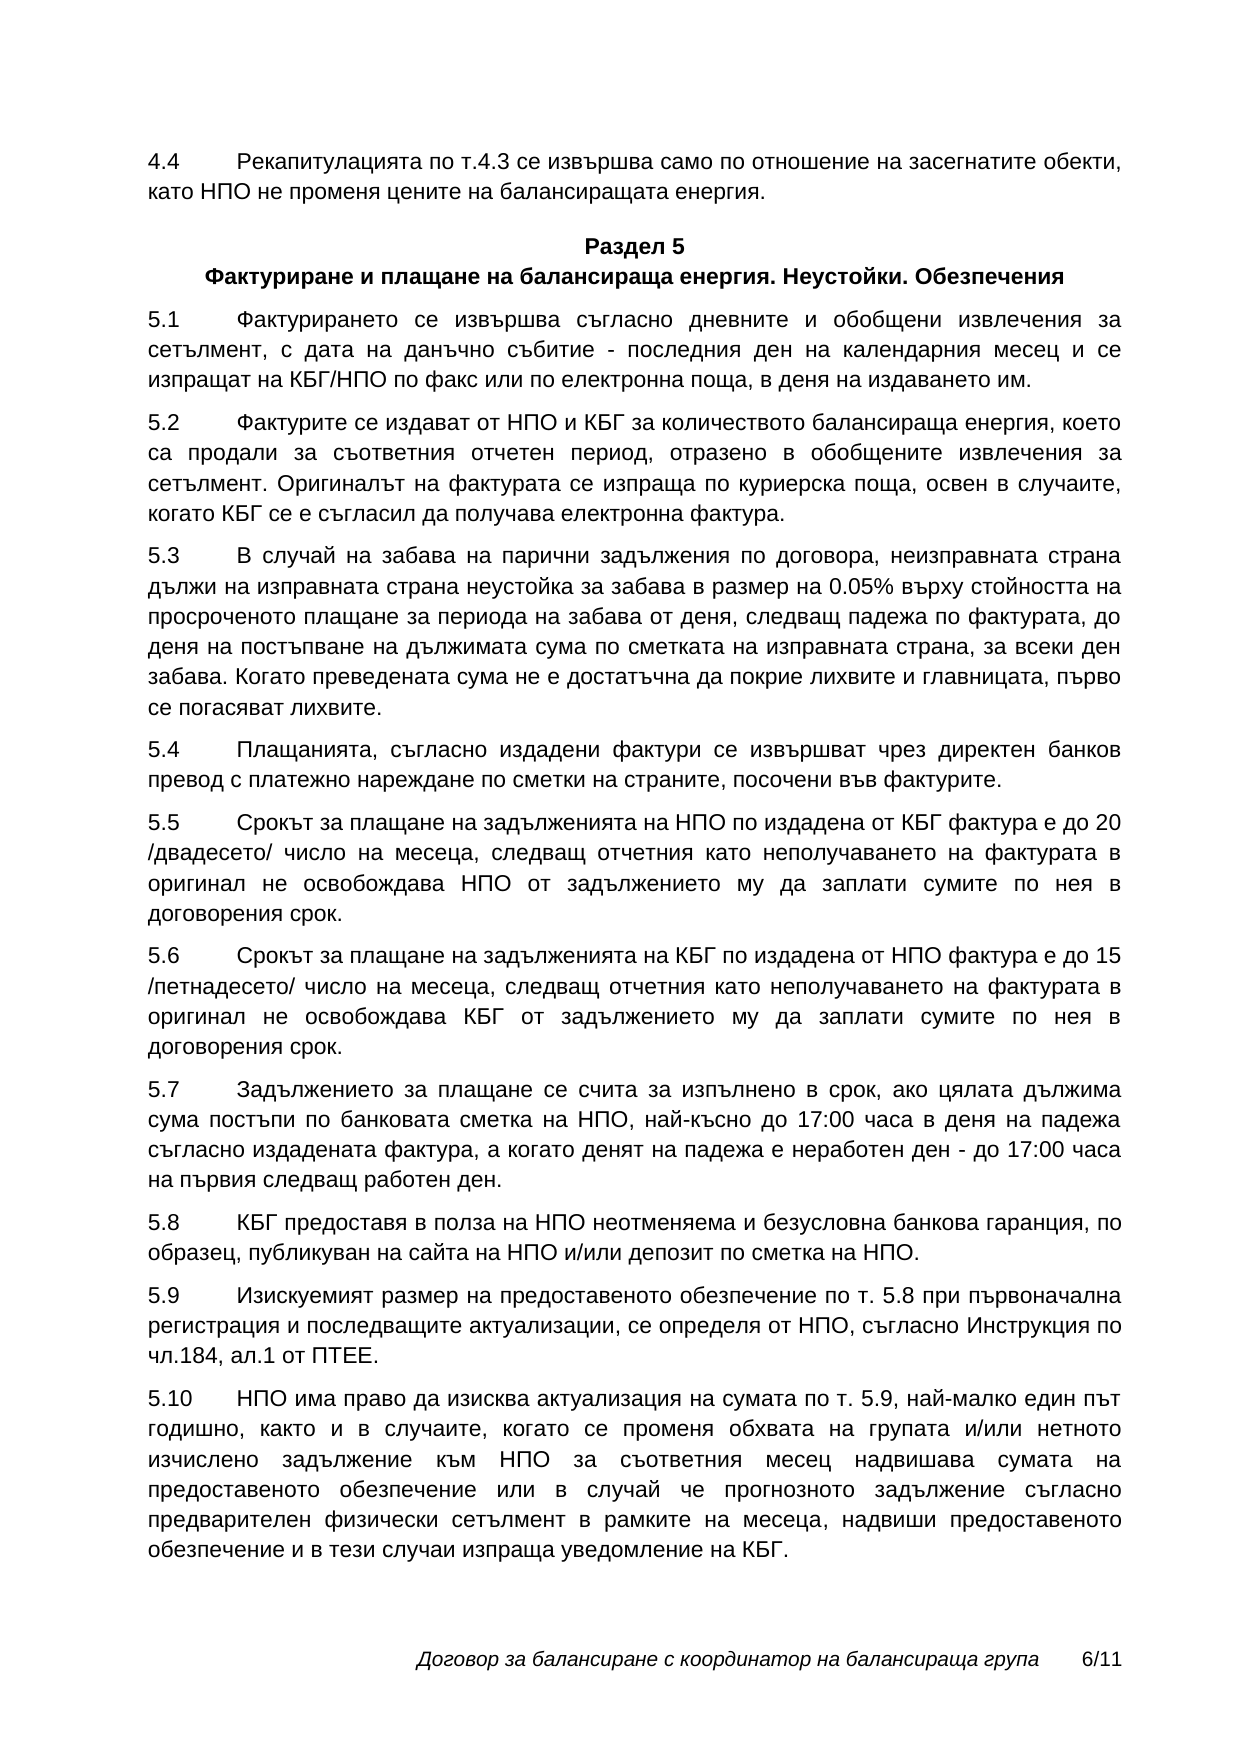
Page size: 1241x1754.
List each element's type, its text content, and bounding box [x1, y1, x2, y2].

subtitle Рекапитулацията по т.4.3 се извършва само по отношение на засегнатите обекти, като НПО не променя цените на балансиращата енергия. [148, 148, 1122, 204]
subtitle КБГ предоставя в полза на НПО неотменяема и безусловна банкова гаранция, по образец, публикуван на сайта на НПО и/или депозит по сметка на НПО. [148, 1209, 1122, 1266]
subtitle Фактуриране и плащане на балансираща енергия. Неустойки. Обезпечения [148, 233, 1122, 290]
subtitle НПО има право да изисква актуализация на сумата по т. 5.9, най-малко един път годишно, както и в случаите, когато се променя обхвата на групата и/или нетното изчислено задължение към НПО за съответния месец надвишава сумата на предоставеното обезпечение или в случай че прогнозното задължение съгласно предварителен физически сетълмент в рамките на месеца, надвиши предоставеното обезпечение и в тези случаи изпраща уведомление на КБГ. [148, 1385, 1122, 1563]
subtitle Фактурите се издават от НПО и КБГ за количеството балансираща енергия, което са продали за съответния отчетен период, отразено в обобщените извлечения за сетълмент. Оригиналът на фактурата се изпраща по куриерска поща, освен в случаите, когато КБГ се е съгласил да получава електронна фактура. [148, 409, 1122, 526]
subtitle Срокът за плащане на задълженията на КБГ по издадена от НПО фактура е до 15 /петнадесето/ число на месеца, следващ отчетния като неполучаването на фактурата в оригинал не освобождава КБГ от задължението му да заплати сумите по нея в договорения срок. [148, 942, 1122, 1059]
subtitle Фактурирането се извършва съгласно дневните и обобщени извлечения за сетълмент, с дата на данъчно събитие - последния ден на календарния месец и се изпращат на КБГ/НПО по факс или по електронна поща, в деня на издаването им. [148, 306, 1122, 393]
subtitle Изискуемият размер на предоставеното обезпечение по т. 5.8 при първоначална регистрация и последващите актуализации, се определя от НПО, съгласно Инструкция по чл.184, ал.1 от ПТЕЕ. [148, 1282, 1122, 1369]
subtitle В случай на забава на парични задължения по договора, неизправната страна дължи на изправната страна неустойка за забава в размер на 0.05% върху стойността на просроченото плащане за периода на забава от деня, следващ падежа по фактурата, до деня на постъпване на дължимата сума по сметката на изправната страна, за всеки ден забава. Когато преведената сума не е достатъчна да покрие лихвите и главницата, първо се погасяват лихвите. [148, 542, 1122, 720]
subtitle Задължението за плащане се счита за изпълнено в срок, ако цялата дължима сума постъпи по банковата сметка на НПО, най-късно до 17:00 часа в деня на падежа съгласно издадената фактура, а когато денят на падежа е неработен ден - до 17:00 часа на първия следващ работен ден. [148, 1076, 1122, 1193]
subtitle Срокът за плащане на задълженията на НПО по издадена от КБГ фактура е до 20 /двадесето/ число на месеца, следващ отчетния като неполучаването на фактурата в оригинал не освобождава НПО от задължението му да заплати сумите по нея в договорения срок. [148, 809, 1122, 926]
subtitle Плащанията, съгласно издадени фактури се извършват чрез директен банков превод с платежно нареждане по сметки на страните, посочени във фактурите. [148, 736, 1122, 793]
